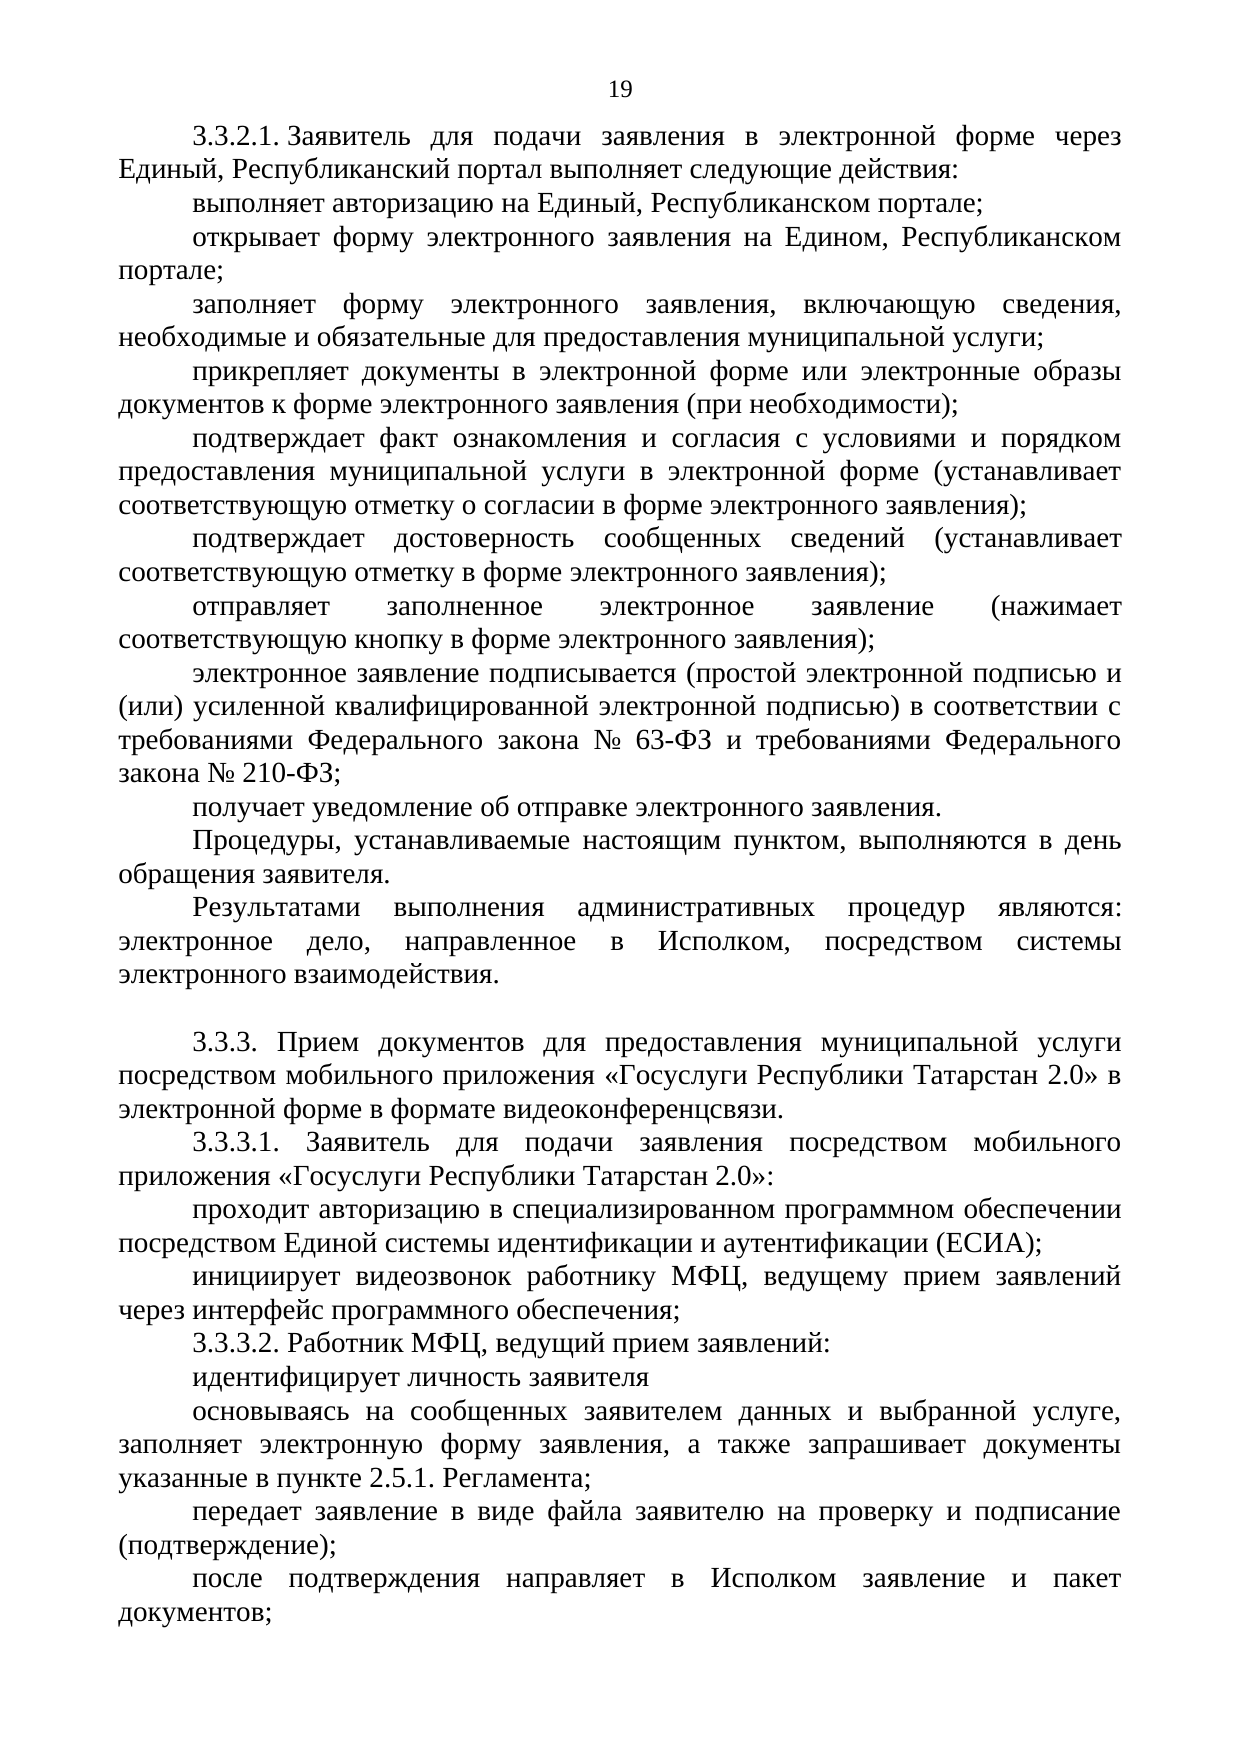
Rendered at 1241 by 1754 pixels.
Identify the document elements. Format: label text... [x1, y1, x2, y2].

text электронное заявление подписывается (простой электронной подписью и (или) усиленной квалифицированной электронной подписью) в соответствии с требованиями Федерального закона № 63-ФЗ и требованиями Федерального закона № 210-ФЗ; [118, 655, 1122, 789]
text подтверждает факт ознакомления и согласия с условиями и порядком предоставления муниципальной услуги в электронной форме (устанавливает соответствующую отметку о согласии в форме электронного заявления); [118, 420, 1122, 521]
text заполняет форму электронного заявления, включающую сведения, необходимые и обязательные для предоставления муниципальной услуги; [118, 286, 1122, 353]
text основываясь на сообщенных заявителем данных и выбранной услуге, заполняет электронную форму заявления, а также запрашивает документы указанные в пункте 2.5.1. Регламента; [118, 1393, 1122, 1493]
text Процедуры, устанавливаемые настоящим пунктом, выполняются в день обращения заявителя. [118, 822, 1122, 889]
text инициирует видеозвонок работнику МФЦ, ведущему прием заявлений через интерфейс программного обеспечения; [118, 1258, 1122, 1326]
text открывает форму электронного заявления на Едином, Республиканском портале; [118, 219, 1122, 286]
text отправляет заполненное электронное заявление (нажимает соответствующую кнопку в форме электронного заявления); [118, 588, 1122, 655]
text проходит авторизацию в специализированном программном обеспечении посредством Единой системы идентификации и аутентификации (ЕСИА); [118, 1191, 1122, 1258]
text 3.3.3.1. Заявитель для подачи заявления посредством мобильного приложения «Госуслуги Республики Татарстан 2.0»: [118, 1124, 1122, 1191]
text прикрепляет документы в электронной форме или электронные образы документов к форме электронного заявления (при необходимости); [118, 353, 1122, 420]
text получает уведомление об отправке электронного заявления. [118, 789, 1122, 822]
text подтверждает достоверность сообщенных сведений (устанавливает соответствующую отметку в форме электронного заявления); [118, 521, 1122, 588]
text 3.3.3.2. Работник МФЦ, ведущий прием заявлений: [118, 1326, 1122, 1359]
text выполняет авторизацию на Единый, Республиканском портале; [118, 185, 1122, 219]
text 3.3.2.1. Заявитель для подачи заявления в электронной форме через Единый, Республиканский портал выполняет следующие действия: [118, 118, 1122, 185]
text Результатами выполнения административных процедур являются: электронное дело, направленное в Исполком, посредством системы электронного взаимодействия. [118, 889, 1122, 990]
text 3.3.3. Прием документов для предоставления муниципальной услуги посредством мобильного приложения «Госуслуги Республики Татарстан 2.0» в электронной форме в формате видеоконференцсвязи. [118, 1024, 1122, 1124]
text после подтверждения направляет в Исполком заявление и пакет документов; [118, 1560, 1122, 1627]
text идентифицирует личность заявителя [118, 1359, 1122, 1393]
text передает заявление в виде файла заявителю на проверку и подписание (подтверждение); [118, 1493, 1122, 1560]
